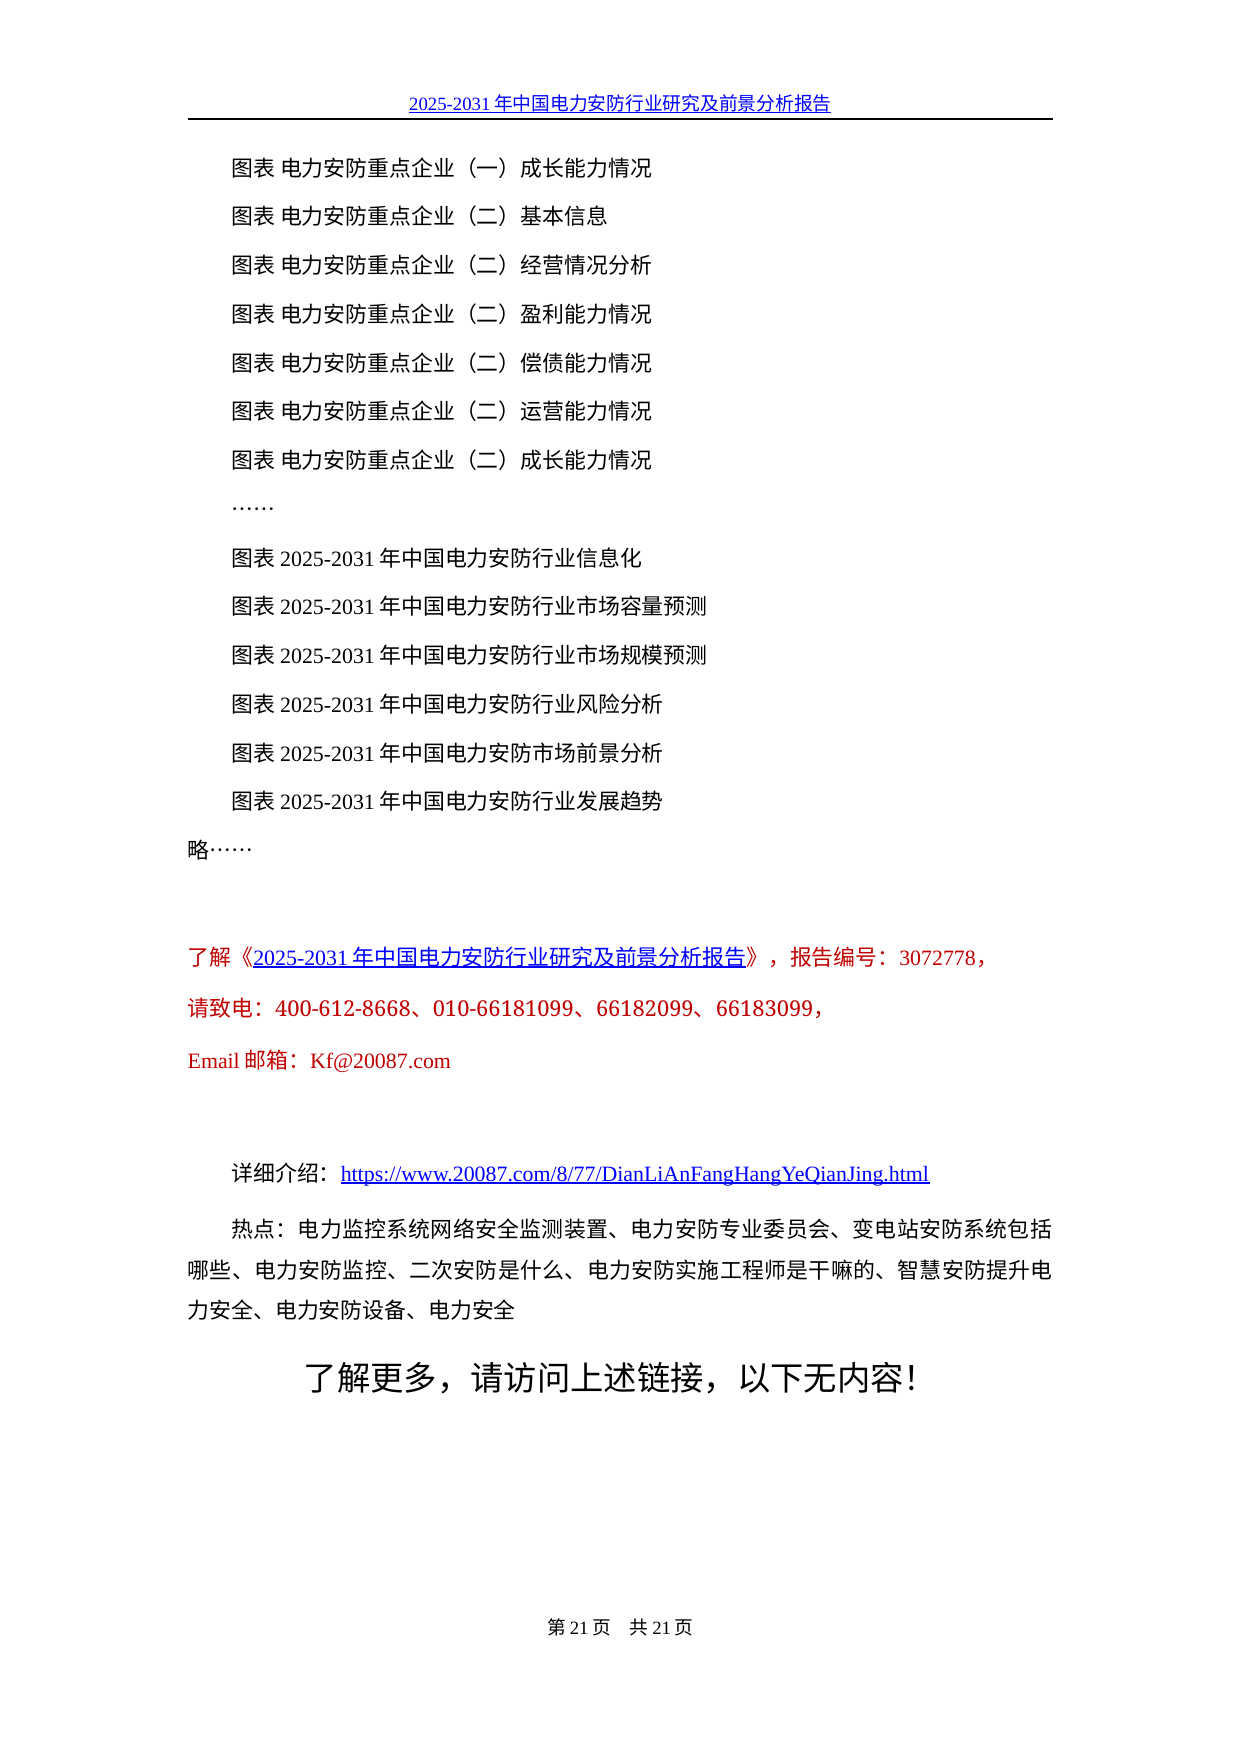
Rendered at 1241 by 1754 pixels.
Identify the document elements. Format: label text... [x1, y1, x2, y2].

title 了解更多，请访问上述链接，以下无内容！ [187, 1343, 1053, 1408]
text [187, 150, 1053, 865]
text 热点：电力监控系统网络安全监测装置、电力安防专业委员会、变电站安防系统包括哪些、电力安防监控、二次安防是什么、电力安防实施工程师是干嘛的、智慧安防提升电力安全、电力安防设备、电力安全 [187, 1212, 1053, 1326]
text 了解《2025-2031年中国电力安防行业研究及前景分析报告》，报告编号：3072778， [187, 939, 1053, 972]
text 请致电：400-612-8668、010-66181099、66182099、66183099， [187, 991, 1053, 1023]
text Email邮箱：Kf@20087.com [187, 1042, 1053, 1075]
text 详细介绍：https://www.20087.com/8/77/DianLiAnFangHangYeQianJing.html [187, 1155, 1053, 1188]
